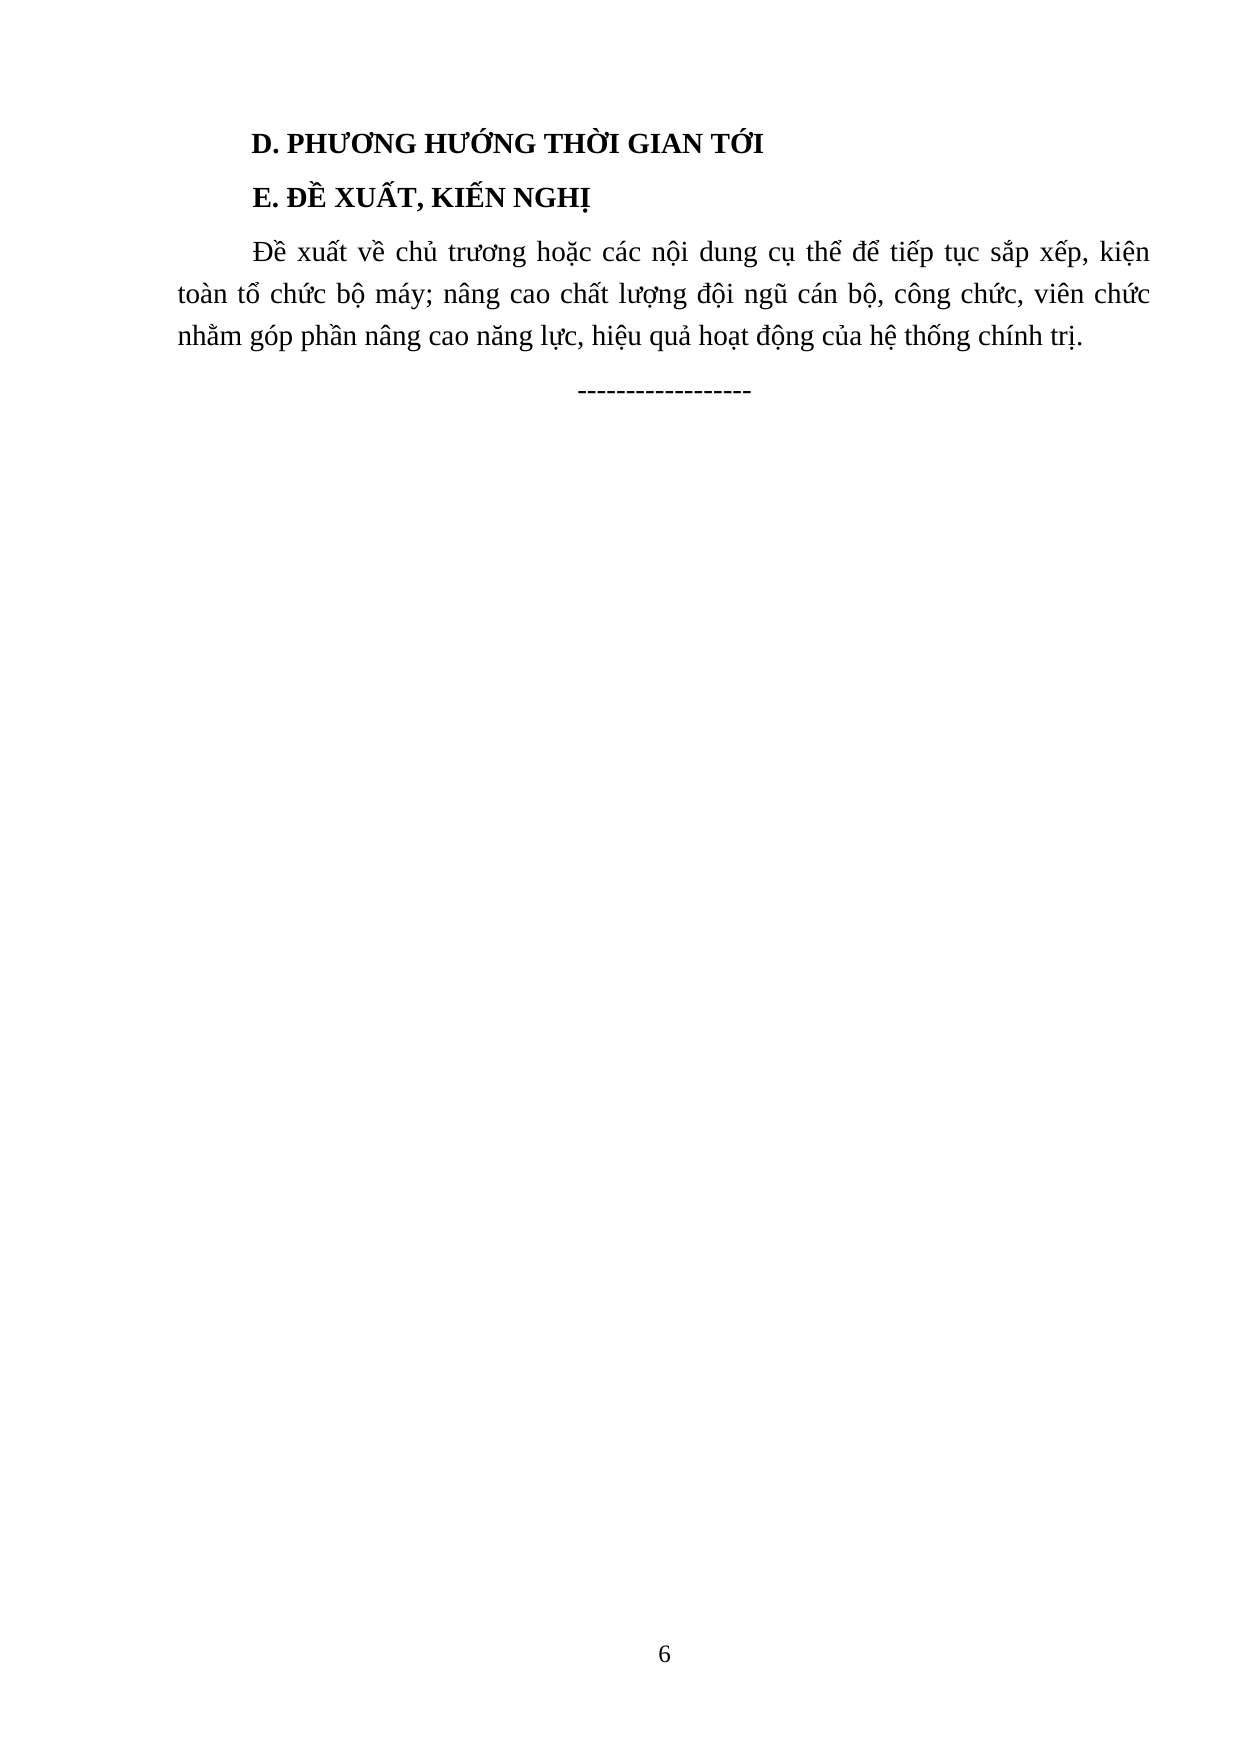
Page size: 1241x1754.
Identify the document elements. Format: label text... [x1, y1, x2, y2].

text Đề xuất về chủ trương hoặc các nội dung cụ thể để tiếp tục sắp xếp, kiện toàn tổ chức bộ máy; nâng cao chất lượng đội ngũ cán bộ, công chức, viên chức nhằm góp phần nâng cao năng lực, hiệu quả hoạt động của hệ thống chính trị. [177, 226, 1152, 351]
text D. PHƯƠNG HƯỚNG THỜI GIAN TỚI [177, 118, 1152, 160]
text E. ĐỀ XUẤT, KIẾN NGHỊ [177, 172, 1152, 214]
text ------------------ [177, 364, 1152, 406]
